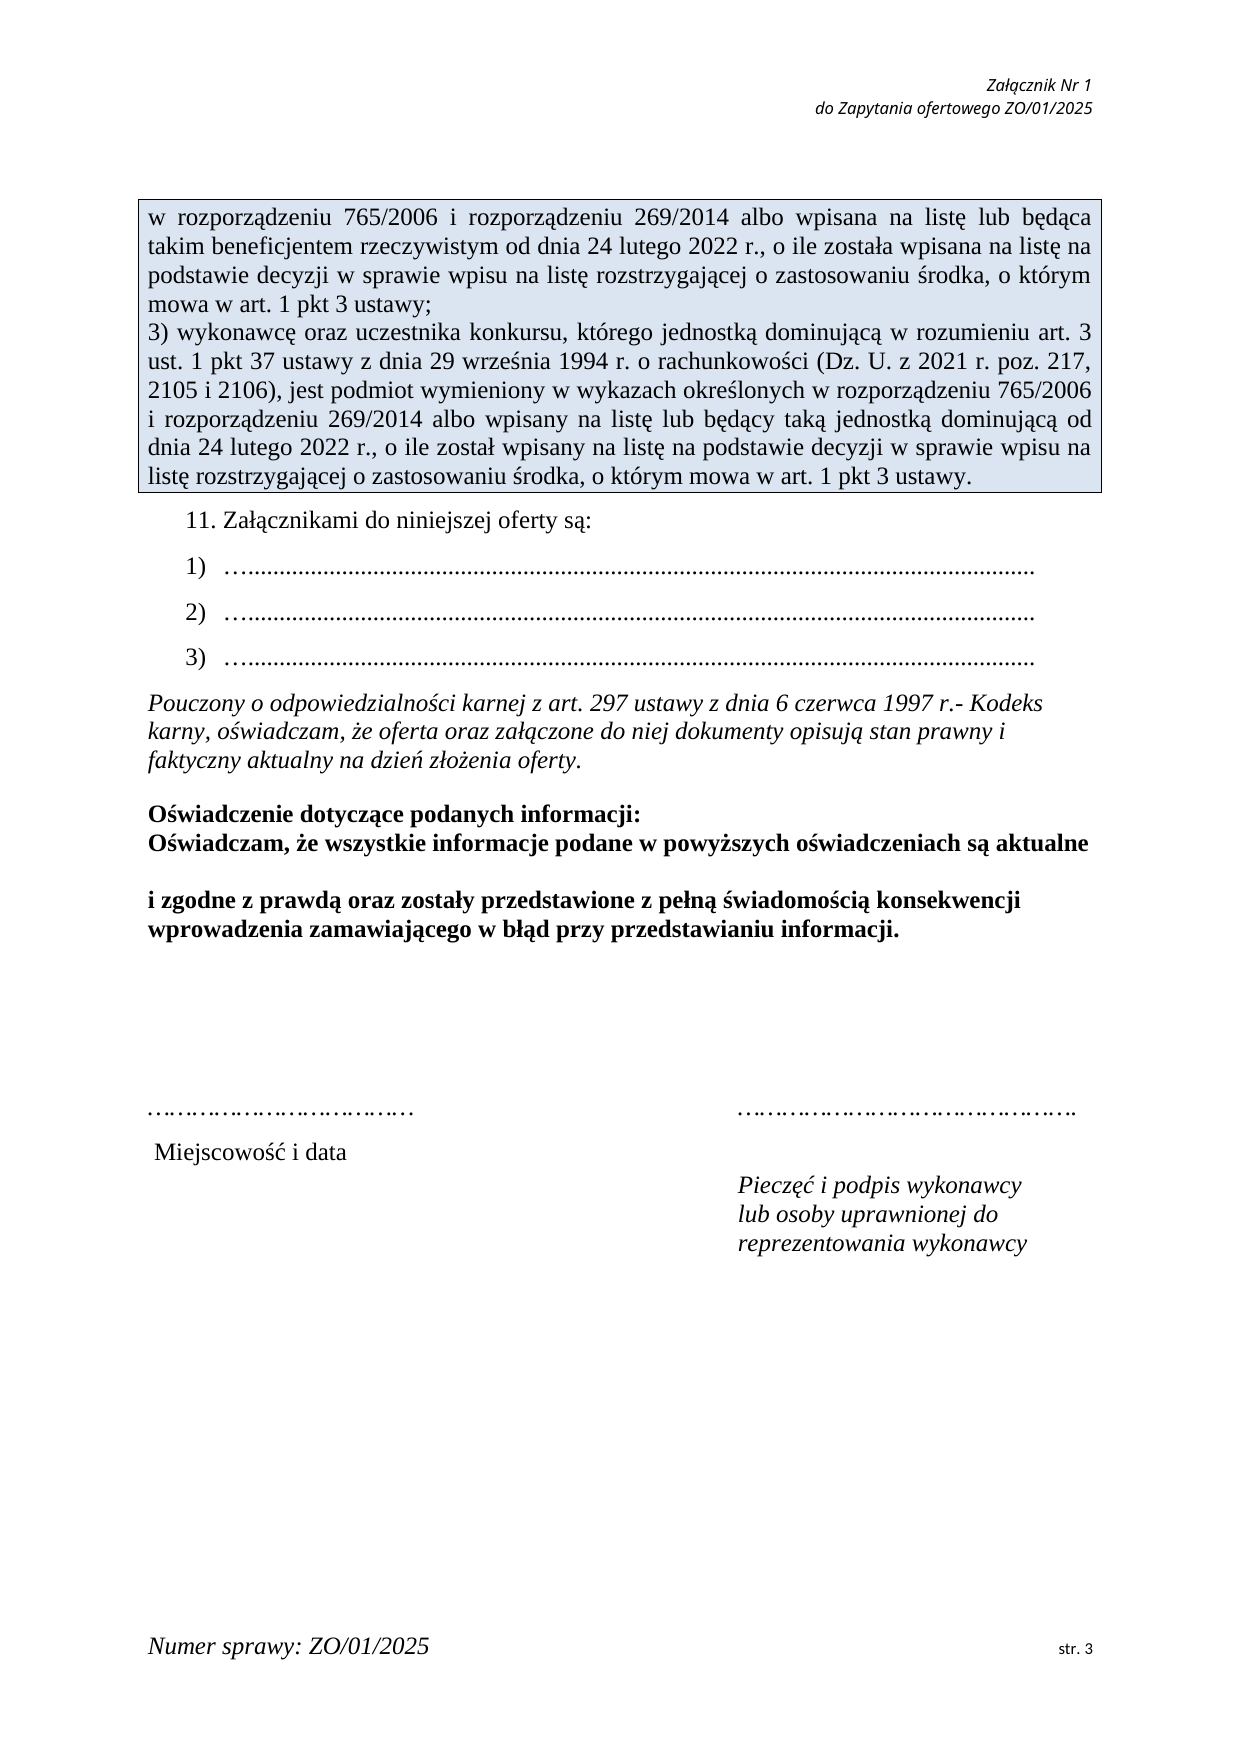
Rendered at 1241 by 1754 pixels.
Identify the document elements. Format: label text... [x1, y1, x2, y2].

text lub osoby uprawnionej do reprezentowania wykonawcy [738, 1199, 1093, 1257]
text Pieczęć i podpis wykonawcy [148, 1170, 1093, 1199]
text Miejscowość i data [148, 1137, 1093, 1166]
text Oświadczam, że wszystkie informacje podane w powyższych oświadczeniach są aktualne i zgodne z prawdą oraz zostały przedstawione z pełną świadomością konsekwencji wprowadzenia zamawiającego w błąd przy przedstawianiu informacji. [148, 828, 1093, 943]
list ….............................................................................................................................. [185, 551, 1093, 580]
text Pouczony o odpowiedzialności karnej z art. 297 ustawy z dnia 6 czerwca 1997 r.- Kodeks karny, oświadczam, że oferta oraz załączone do niej dokumenty opisują stan prawny i faktyczny aktualny na dzień złożenia oferty. [148, 688, 1093, 774]
text Oświadczenie dotyczące podanych informacji: [148, 799, 1093, 828]
list Załącznikami do niniejszej oferty są: [185, 506, 1093, 534]
text 3) wykonawcę oraz uczestnika konkursu, którego jednostką dominującą w rozumieniu art. 3 ust. 1 pkt 37 ustawy z dnia 29 września 1994 r. o rachunkowości (Dz. U. z 2021 r. poz. 217, 2105 i 2106), jest podmiot wymieniony w wykazach określonych w rozporządzeniu 765/2006 i rozporządzeniu 269/2014 albo wpisany na listę lub będący taką jednostką dominującą od dnia 24 lutego 2022 r., o ile został wpisany na listę na podstawie decyzji w sprawie wpisu na listę rozstrzygającej o zastosowaniu środka, o którym mowa w art. 1 pkt 3 ustawy. [139, 314, 1101, 492]
list ….............................................................................................................................. [185, 642, 1093, 671]
text ……………………………… ………………………………………. [148, 1092, 1093, 1121]
list ….............................................................................................................................. [185, 597, 1093, 625]
text 2) wykonawcę oraz uczestnika konkursu, którego beneficjentem rzeczywistym w rozumieniu ustawy z dnia 1 marca 2018 r. o przeciwdziałaniu praniu pieniędzy oraz finansowaniu terroryzmu (Dz. U. z 2022 r. poz. 593 i 655) jest osoba wymieniona w wykazach określonych w rozporządzeniu 765/2006 i rozporządzeniu 269/2014 albo wpisana na listę lub będąca takim beneficjentem rzeczywistym od dnia 24 lutego 2022 r., o ile została wpisana na listę na podstawie decyzji w sprawie wpisu na listę rozstrzygającej o zastosowaniu środka, o którym mowa w art. 1 pkt 3 ustawy; [139, 200, 1101, 314]
